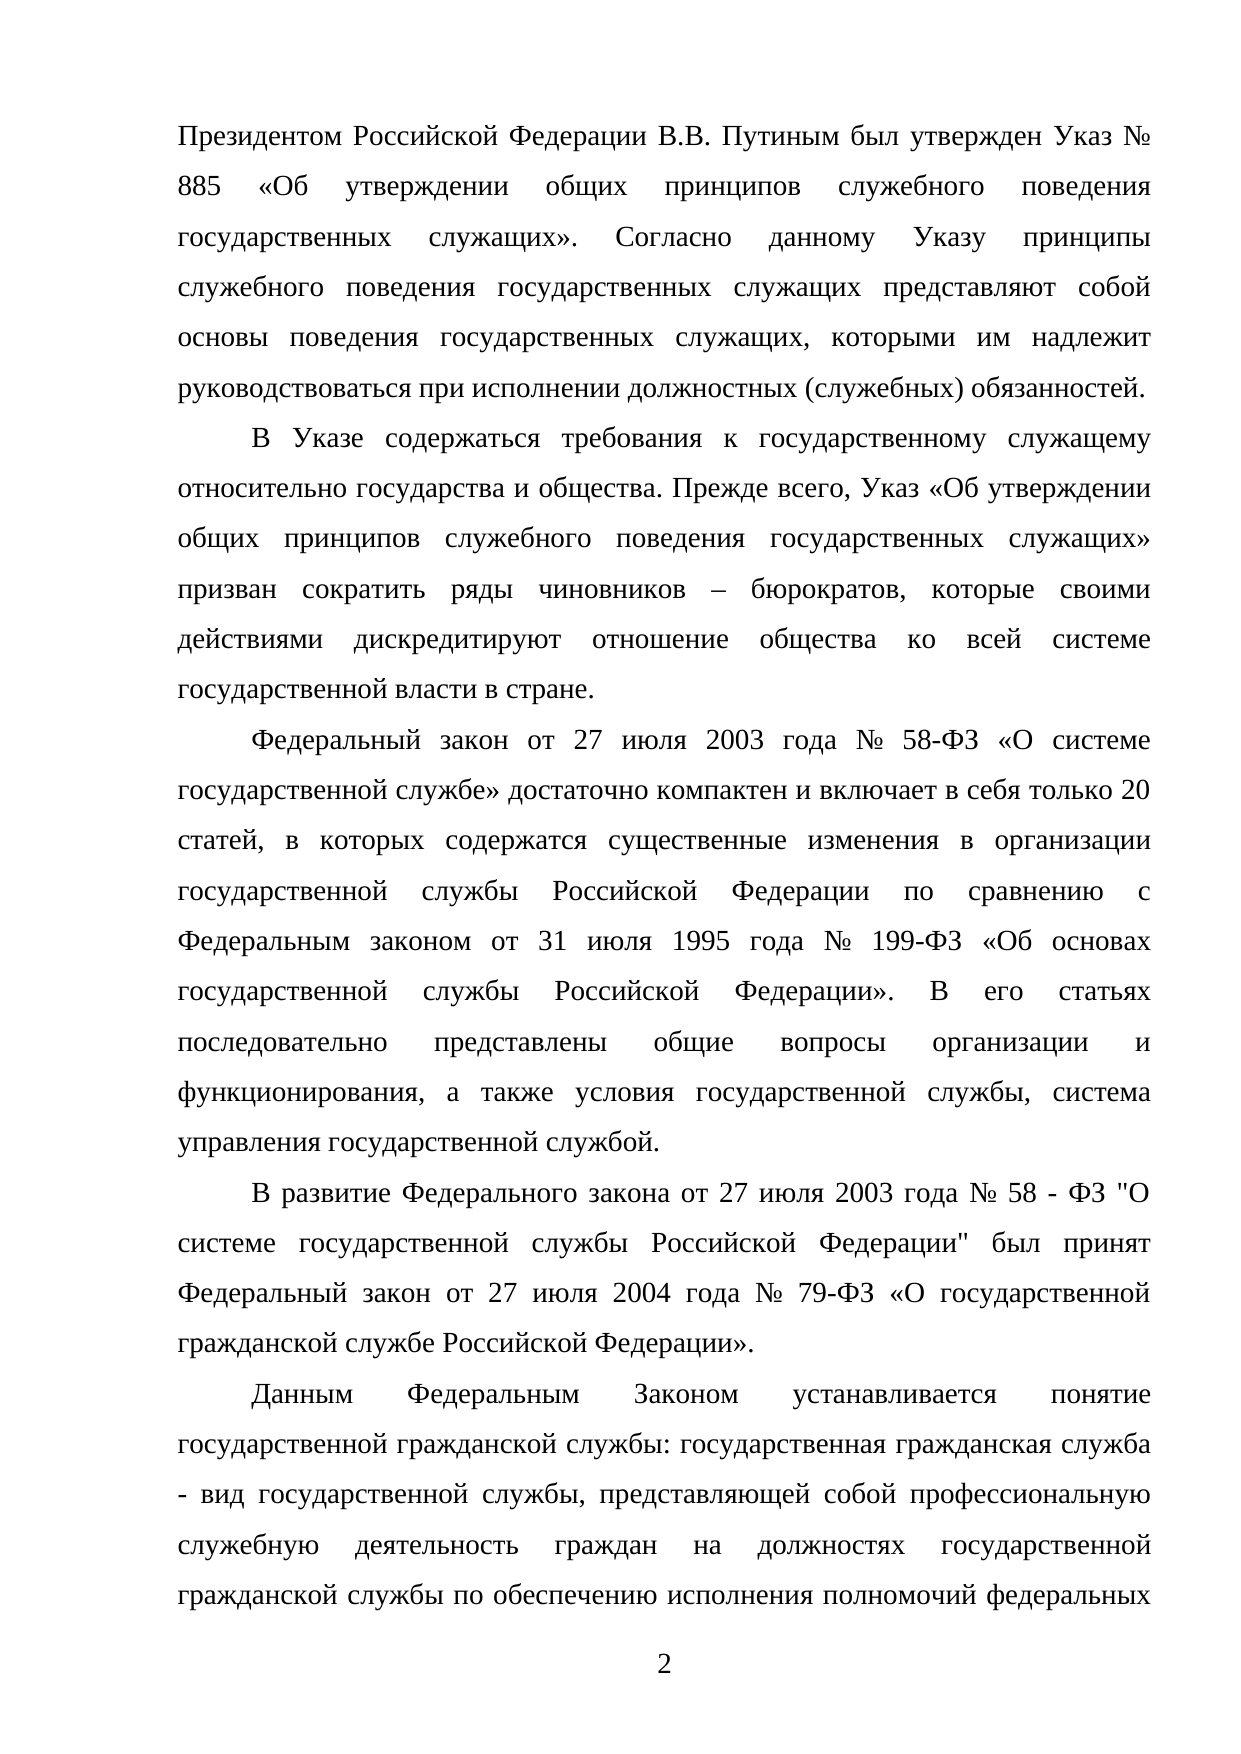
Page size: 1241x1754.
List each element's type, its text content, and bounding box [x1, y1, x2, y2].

text В Указе содержаться требования к государственному служащему относительно государства и общества. Прежде всего, Указ «Об утверждении общих принципов служебного поведения государственных служащих» призван сократить ряды чиновников – бюрократов, которые своими действиями дискредитируют отношение общества ко всей системе государственной власти в стране. [177, 420, 1152, 705]
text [177, 1376, 1152, 1611]
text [177, 118, 1152, 403]
text Федеральный закон от 27 июля 2003 года № 58-ФЗ «О системе государственной службе» достаточно компактен и включает в себя только 20 статей, в которых содержатся существенные изменения в организации государственной службы Российской Федерации по сравнению с Федеральным законом от 31 июля 1995 года № 199-ФЗ «Об основах государственной службы Российской Федерации». В его статьях последовательно представлены общие вопросы организации и функционирования, а также условия государственной службы, система управления государственной службой. [177, 722, 1152, 1158]
text В развитие Федерального закона от 27 июля 2003 года № 58 - ФЗ "О системе государственной службы Российской Федерации" был принят Федеральный закон от 27 июля 2004 года № 79-ФЗ «О государственной гражданской службе Российской Федерации». [177, 1175, 1152, 1359]
